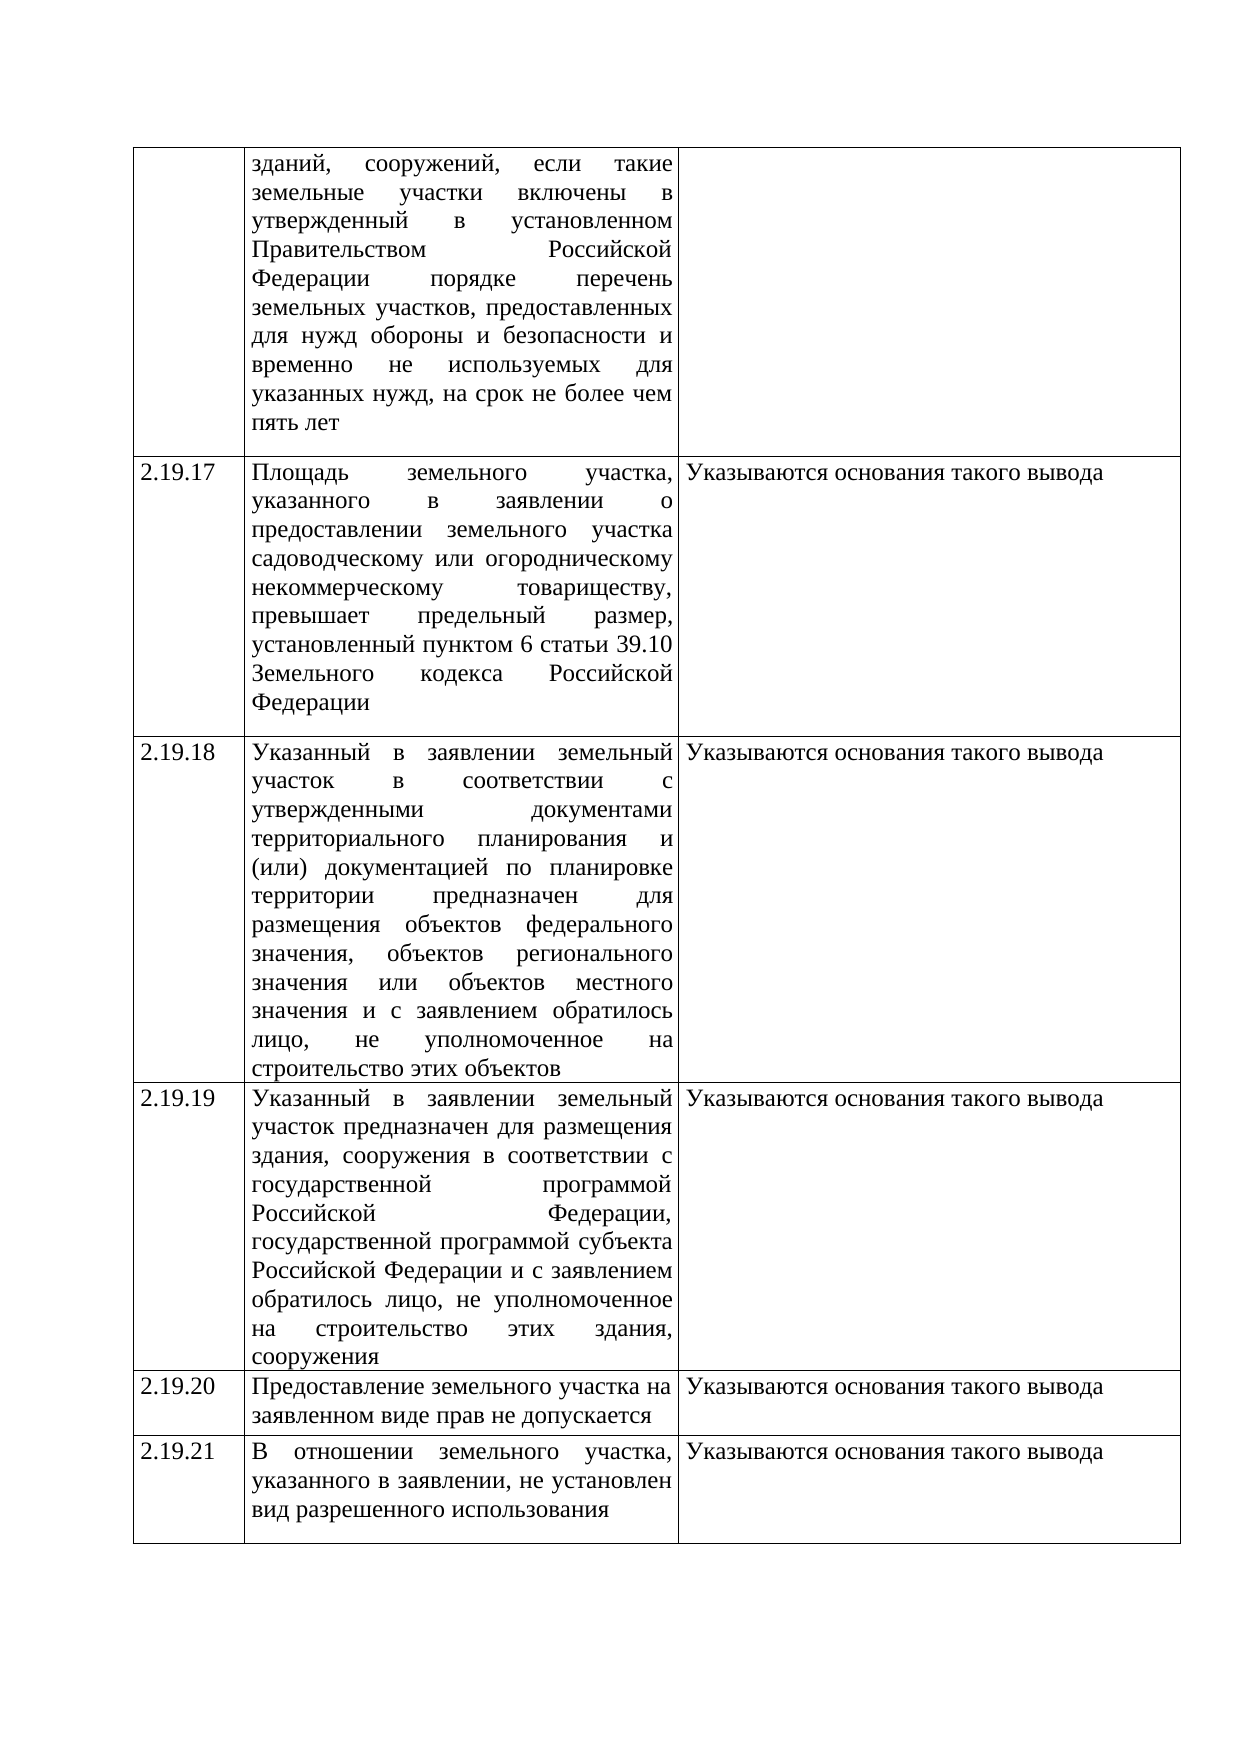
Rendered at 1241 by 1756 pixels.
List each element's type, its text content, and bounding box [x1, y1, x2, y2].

table_cell Указанный в заявлении земельный участок в соответствии с утвержденными документами территориального планирования и (или) документацией по планировке территории предназначен для размещения объектов федерального значения, объектов регионального значения или объектов местного значения и с заявлением обратилось лицо, не уполномоченное на строительство этих объектов [245, 737, 678, 1082]
table_cell Предоставление земельного участка на заявленном виде прав не допускается [245, 1371, 678, 1435]
table_header [134, 148, 244, 456]
table_cell 2.19.20 [134, 1371, 244, 1435]
table_cell Указываются основания такого вывода [679, 1371, 1180, 1435]
table_cell Площадь земельного участка, указанного в заявлении о предоставлении земельного участка садоводческому или огородническому некоммерческому товариществу, превышает предельный размер, установленный пунктом 6 статьи 39.10 Земельного кодекса Российской Федерации [245, 457, 678, 736]
table_cell Указываются основания такого вывода [679, 1083, 1180, 1370]
table_cell 2.19.19 [134, 1083, 244, 1370]
table_cell 2.19.18 [134, 737, 244, 1082]
table_cell Указанный в заявлении земельный участок предназначен для размещения здания, сооружения в соответствии с государственной программой Российской Федерации, государственной программой субъекта Российской Федерации и с заявлением обратилось лицо, не уполномоченное на строительство этих здания, сооружения [245, 1083, 678, 1370]
table_cell Указываются основания такого вывода [679, 457, 1180, 736]
table_header зданий, сооружений, если такие земельные участки включены в утвержденный в установленном Правительством Российской Федерации порядке перечень земельных участков, предоставленных для нужд обороны и безопасности и временно не используемых для указанных нужд, на срок не более чем пять лет [245, 148, 678, 456]
table_cell В отношении земельного участка, указанного в заявлении, не установлен вид разрешенного использования [245, 1436, 678, 1543]
table_cell Указываются основания такого вывода [679, 1436, 1180, 1543]
table_cell 2.19.21 [134, 1436, 244, 1543]
table_cell 2.19.17 [134, 457, 244, 736]
table_cell Указываются основания такого вывода [679, 737, 1180, 1082]
table_header [679, 148, 1180, 456]
